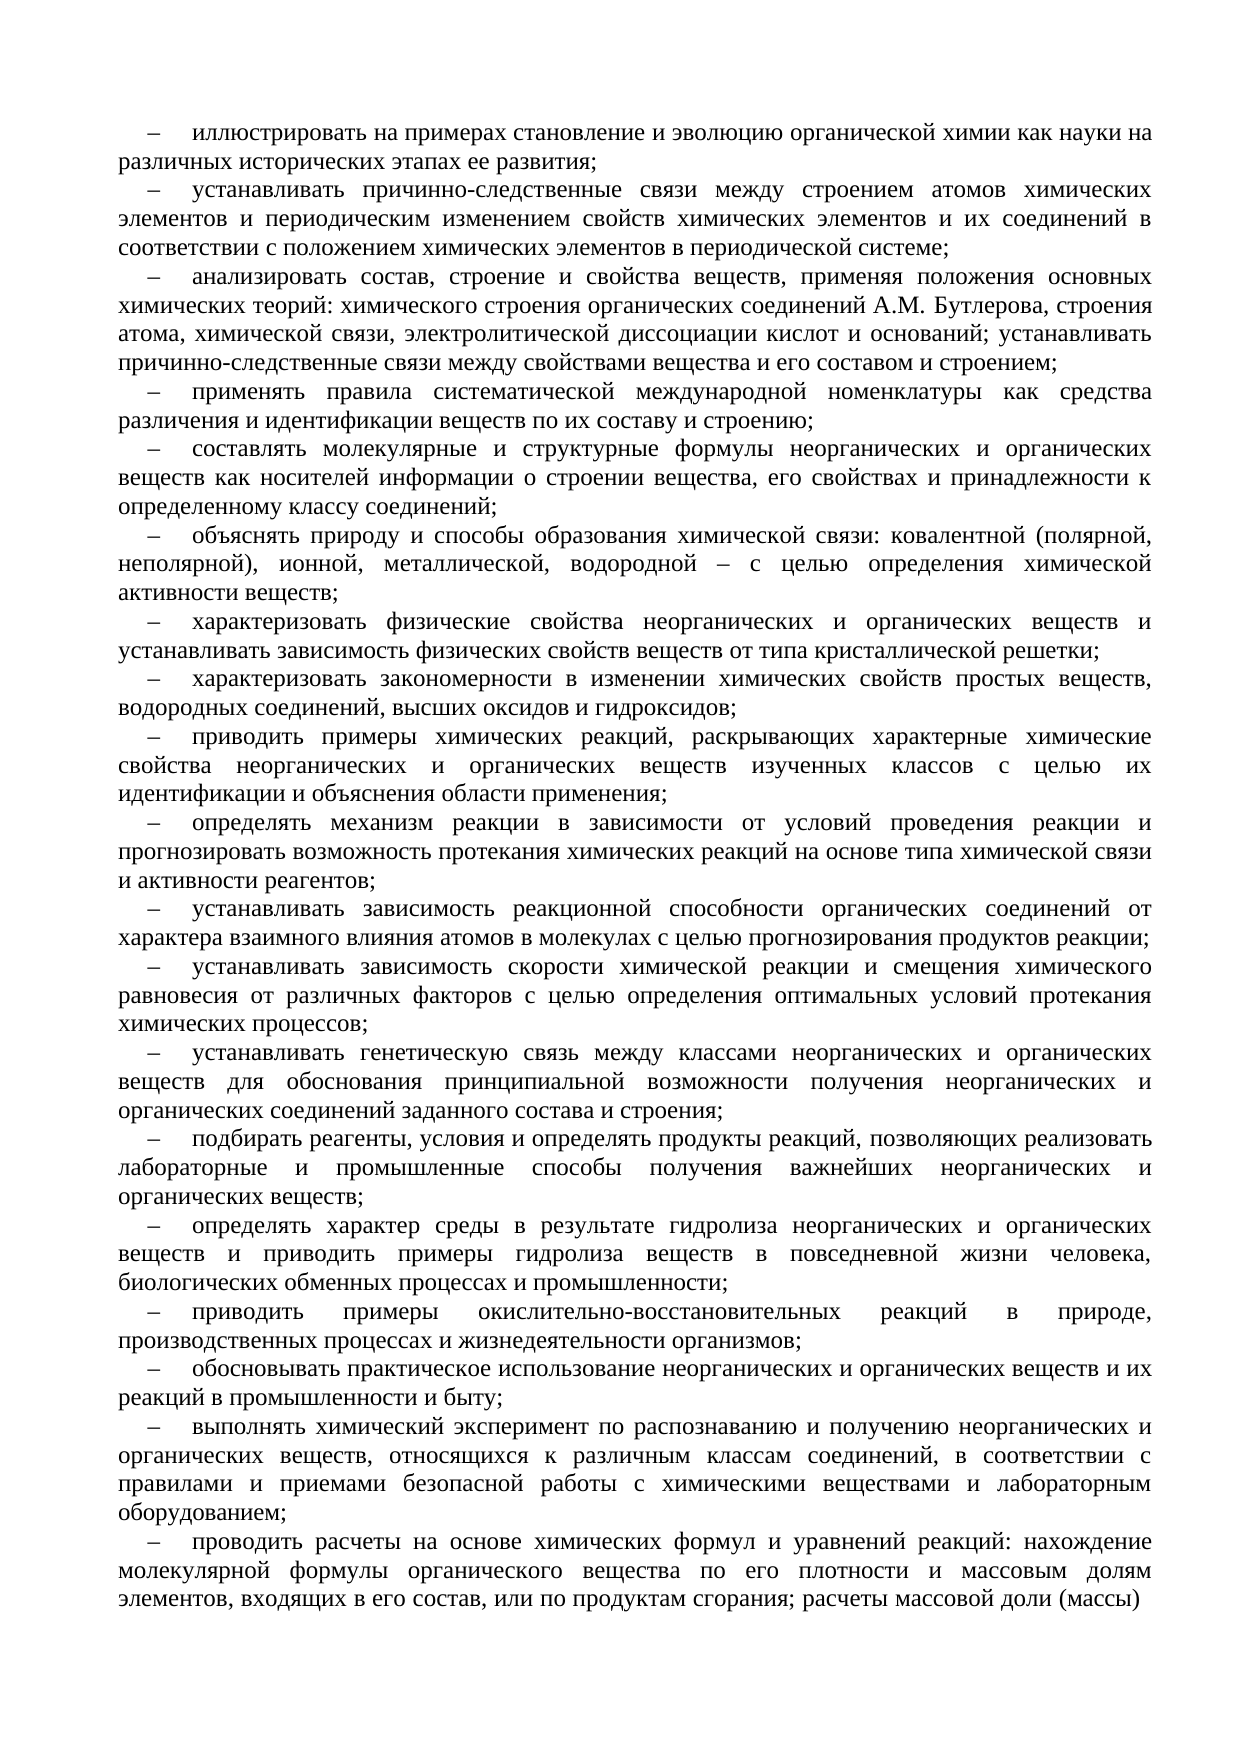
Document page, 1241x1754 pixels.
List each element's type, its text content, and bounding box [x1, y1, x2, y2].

list проводить расчеты на основе химических формул и уравнений реакций: нахождение молекулярной формулы органического вещества по его плотности и массовым долям элементов, входящих в его состав, или по продуктам сгорания; расчеты массовой доли (массы) [118, 1526, 1153, 1612]
list устанавливать генетическую связь между классами неорганических и органических веществ для обоснования принципиальной возможности получения неорганических и органических соединений заданного состава и строения; [118, 1037, 1152, 1123]
list приводить примеры химических реакций, раскрывающих характерные химические свойства неорганических и органических веществ изученных классов с целью их идентификации и объяснения области применения; [118, 721, 1153, 807]
list устанавливать зависимость реакционной способности органических соединений от характера взаимного влияния атомов в молекулах с целью прогнозирования продуктов реакции; [118, 893, 1152, 951]
list определять механизм реакции в зависимости от условий проведения реакции и прогнозировать возможность протекания химических реакций на основе типа химической связи и активности реагентов; [118, 807, 1152, 893]
list подбирать реагенты, условия и определять продукты реакций, позволяющих реализовать лабораторные и промышленные способы получения важнейших неорганических и органических веществ; [118, 1123, 1152, 1210]
list анализировать состав, строение и свойства веществ, применяя положения основных химических теорий: химического строения органических соединений А.М. Бутлерова, строения атома, химической связи, электролитической диссоциации кислот и оснований; устанавливать причинно-следственные связи между свойствами вещества и его составом и строением; [118, 261, 1153, 376]
list объяснять природу и способы образования химической связи: ковалентной (полярной, неполярной), ионной, металлической, водородной – с целью определения химической активности веществ; [118, 520, 1153, 606]
list выполнять химический эксперимент по распознаванию и получению неорганических и органических веществ, относящихся к различным классам соединений, в соответствии с правилами и приемами безопасной работы с химическими веществами и лабораторным оборудованием; [118, 1411, 1153, 1526]
list устанавливать зависимость скорости химической реакции и смещения химического равновесия от различных факторов с целью определения оптимальных условий протекания химических процессов; [118, 951, 1153, 1037]
list приводить примеры окислительно-восстановительных реакций в природе, производственных процессах и жизнедеятельности организмов; [118, 1296, 1153, 1353]
list характеризовать физические свойства неорганических и органических веществ и устанавливать зависимость физических свойств веществ от типа кристаллической решетки; [118, 606, 1152, 663]
list иллюстрировать на примерах становление и эволюцию органической химии как науки на различных исторических этапах ее развития; [118, 117, 1152, 174]
list применять правила систематической международной номенклатуры как средства различения и идентификации веществ по их составу и строению; [118, 376, 1152, 433]
list обосновывать практическое использование неорганических и органических веществ и их реакций в промышленности и быту; [118, 1353, 1152, 1411]
list составлять молекулярные и структурные формулы неорганических и органических веществ как носителей информации о строении вещества, его свойствах и принадлежности к определенному классу соединений; [118, 433, 1152, 520]
list характеризовать закономерности в изменении химических свойств простых веществ, водородных соединений, высших оксидов и гидроксидов; [118, 663, 1152, 721]
list устанавливать причинно-следственные связи между строением атомов химических элементов и периодическим изменением свойств химических элементов и их соединений в соответствии с положением химических элементов в периодической системе; [118, 174, 1152, 261]
list определять характер среды в результате гидролиза неорганических и органических веществ и приводить примеры гидролиза веществ в повседневной жизни человека, биологических обменных процессах и промышленности; [118, 1210, 1153, 1296]
